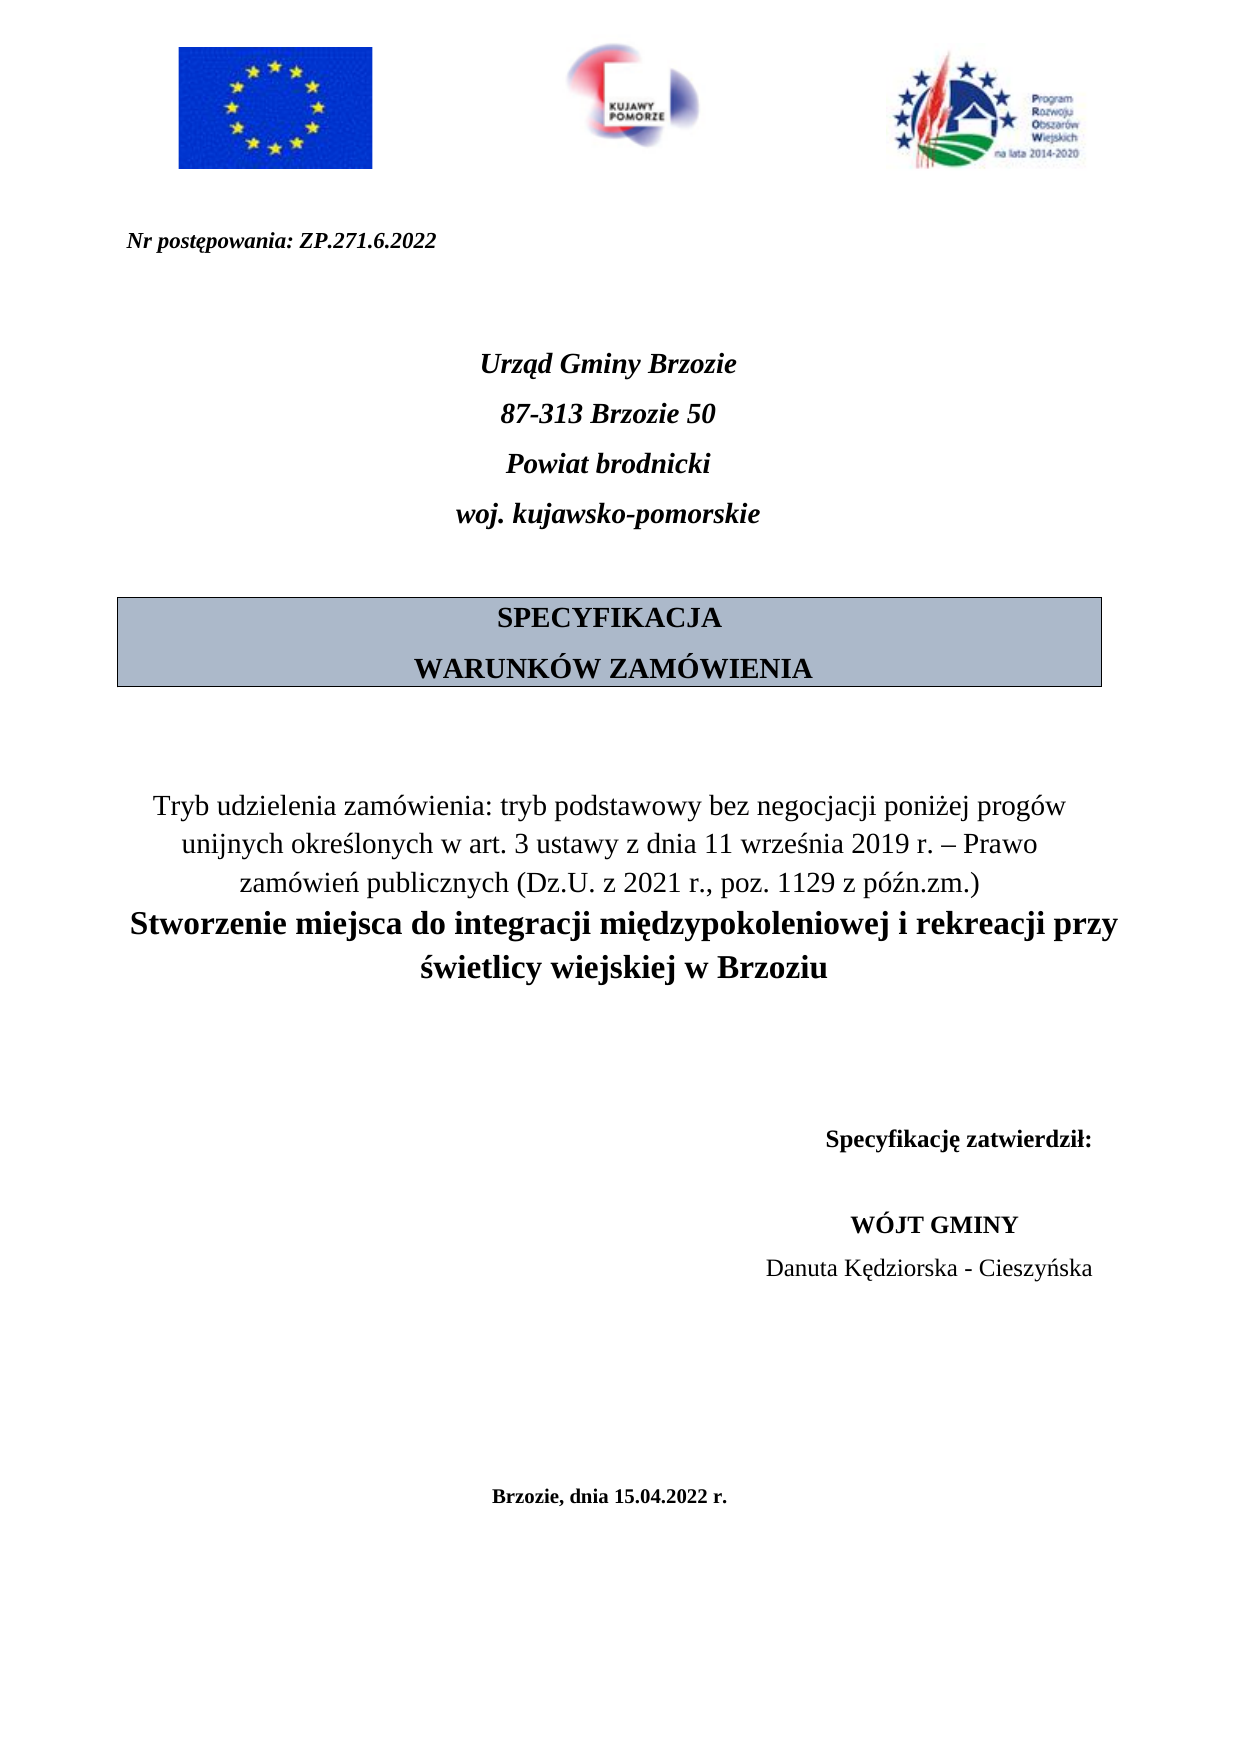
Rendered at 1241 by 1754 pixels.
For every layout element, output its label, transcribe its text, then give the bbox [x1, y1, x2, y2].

text SPECYFIKACJA [118, 598, 1101, 634]
text Brzozie, dnia 15.04.2022 r. [126, 1484, 1092, 1508]
text woj. kujawsko-pomorskie [126, 497, 1092, 530]
picture [886, 43, 1094, 180]
text WARUNKÓW ZAMÓWIENIA [118, 648, 1101, 686]
text Urząd Gminy Brzozie [126, 346, 1092, 379]
text 87-313 Brzozie 50 [126, 396, 1092, 429]
text Specyfikację zatwierdził: [126, 1124, 1092, 1153]
text Powiat brodnicki [126, 446, 1092, 480]
picture [178, 47, 373, 169]
text WÓJT GMINY [126, 1210, 1092, 1239]
text Nr postępowania: ZP.271.6.2022 [126, 227, 1092, 254]
text Tryb udzielenia zamówienia: tryb podstawowy bez negocjacji poniżej progów unijnych określonych w art. 3 ustawy z dnia 11 września 2019 r. – Prawo zamówień publicznych (Dz.U. z 2021 r., poz. 1129 z późn.zm.) [126, 788, 1092, 899]
text Danuta Kędziorska - Cieszyńska [126, 1253, 1092, 1282]
picture [544, 23, 724, 169]
text Stworzenie miejsca do integracji międzypokoleniowej i rekreacji przy świetlicy wiejskiej w Brzoziu [126, 904, 1122, 986]
